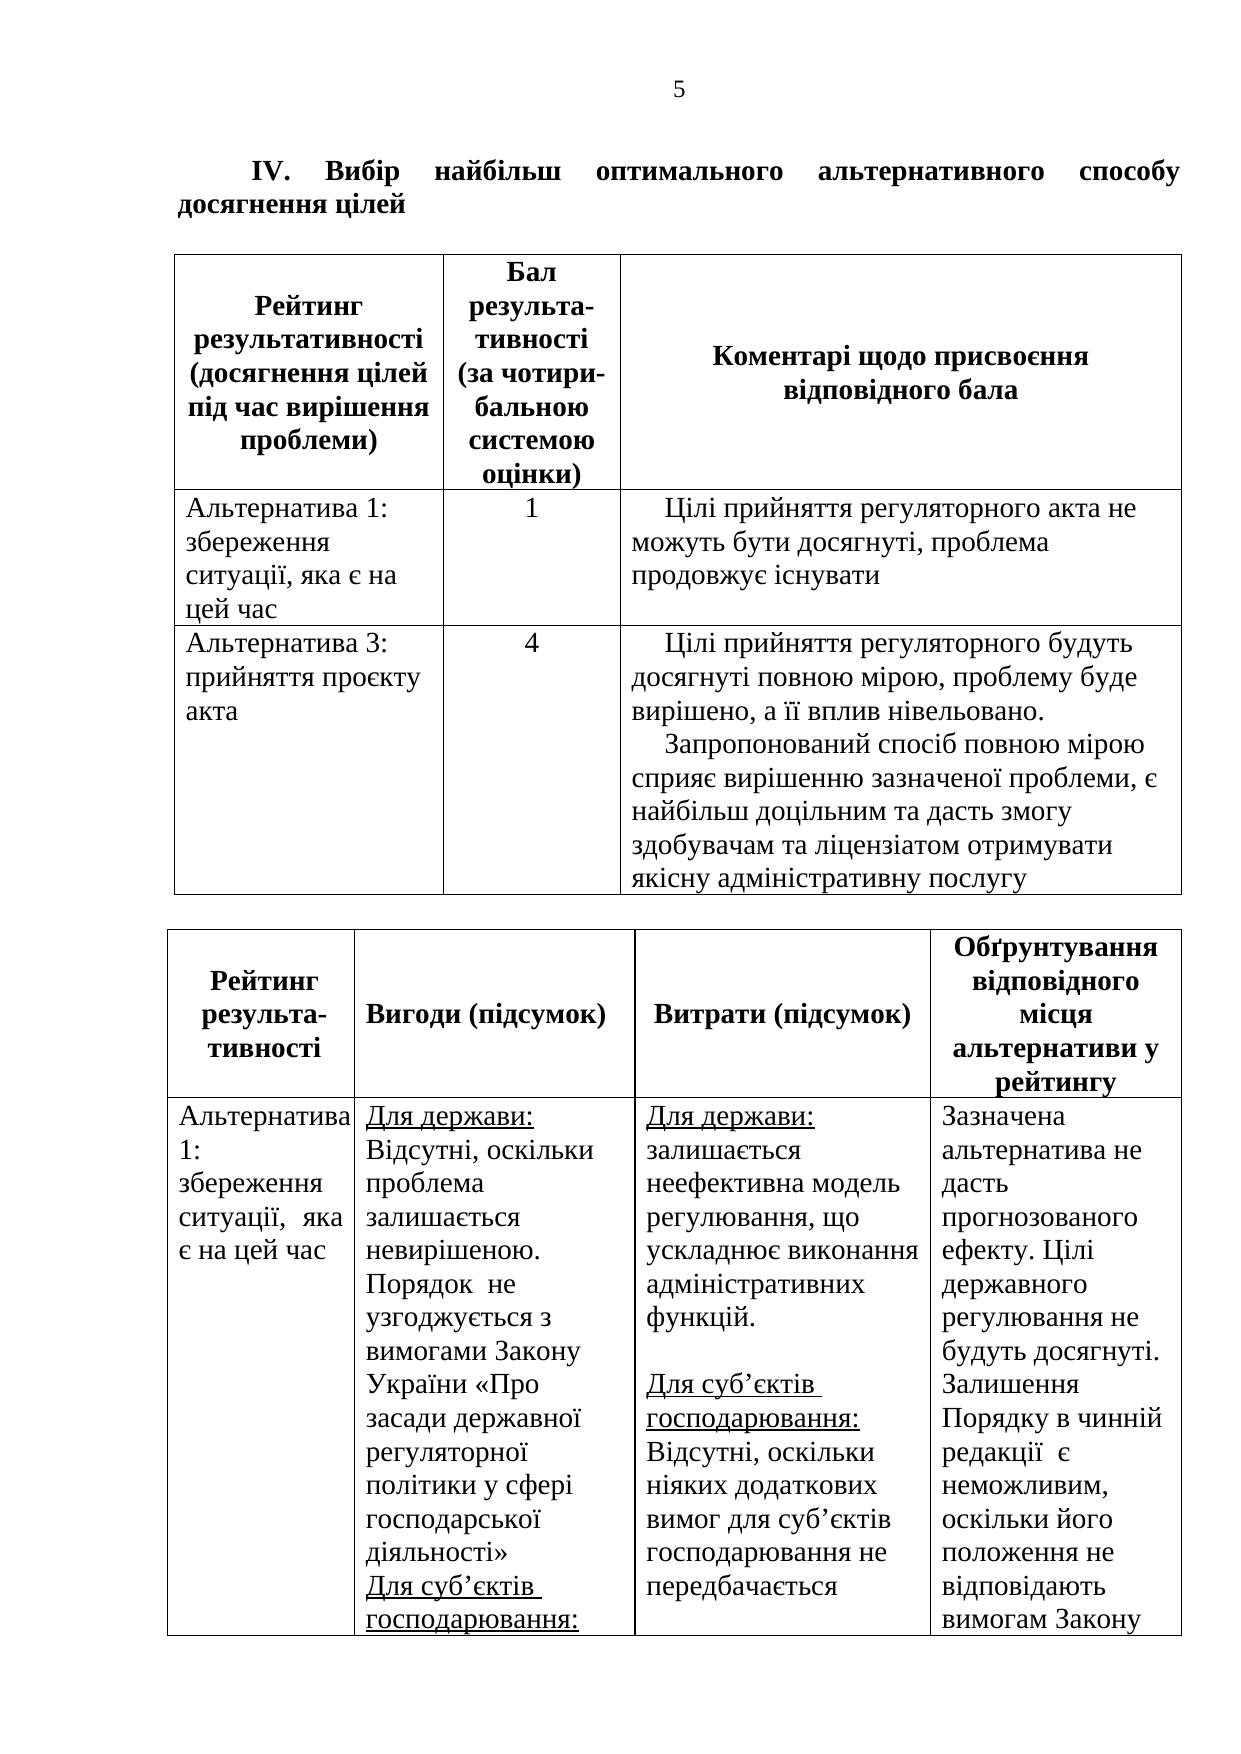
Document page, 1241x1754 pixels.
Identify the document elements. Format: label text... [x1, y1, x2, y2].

table_header Вигоди (підсумок) [355, 930, 634, 1097]
table_header Обґрунтування відповідного місця альтернативи у рейтингу [931, 930, 1181, 1097]
table_cell 4 [444, 626, 620, 894]
list IV. Вибір найбільш оптимального альтернативного способу досягнення цілей [177, 153, 1181, 220]
table_header Бал результа-тивності (за чотири-бальною системою оцінки) [444, 255, 620, 489]
table_cell 1 [444, 490, 620, 624]
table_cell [636, 1098, 930, 1635]
table_header Рейтинг результа-тивності [168, 930, 354, 1097]
table_header Коментарі щодо присвоєння відповідного бала [621, 255, 1181, 489]
table_header Рейтинг результативності (досягнення цілей під час вирішення проблеми) [175, 255, 443, 489]
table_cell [355, 1098, 634, 1635]
table_cell Цілі прийняття регуляторного будуть досягнуті повною мірою, проблему буде вирішено, а її вплив нівельовано. Запропонований спосіб повною мірою сприяє вирішенню зазначеної проблеми, є найбільш доцільним та дасть змогу здобувачам та ліцензіатом отримувати якісну адміністративну послугу [621, 626, 1181, 894]
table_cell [168, 1098, 354, 1635]
table_cell Альтернатива 3: прийняття проєкту акта [175, 626, 443, 894]
table_cell Альтернатива 1: збереження ситуації, яка є на цей час [175, 490, 443, 624]
table_cell Цілі прийняття регуляторного акта не можуть бути досягнуті, проблема продовжує існувати [621, 490, 1181, 624]
table_header Витрати (підсумок) [636, 930, 930, 1097]
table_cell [931, 1098, 1181, 1635]
